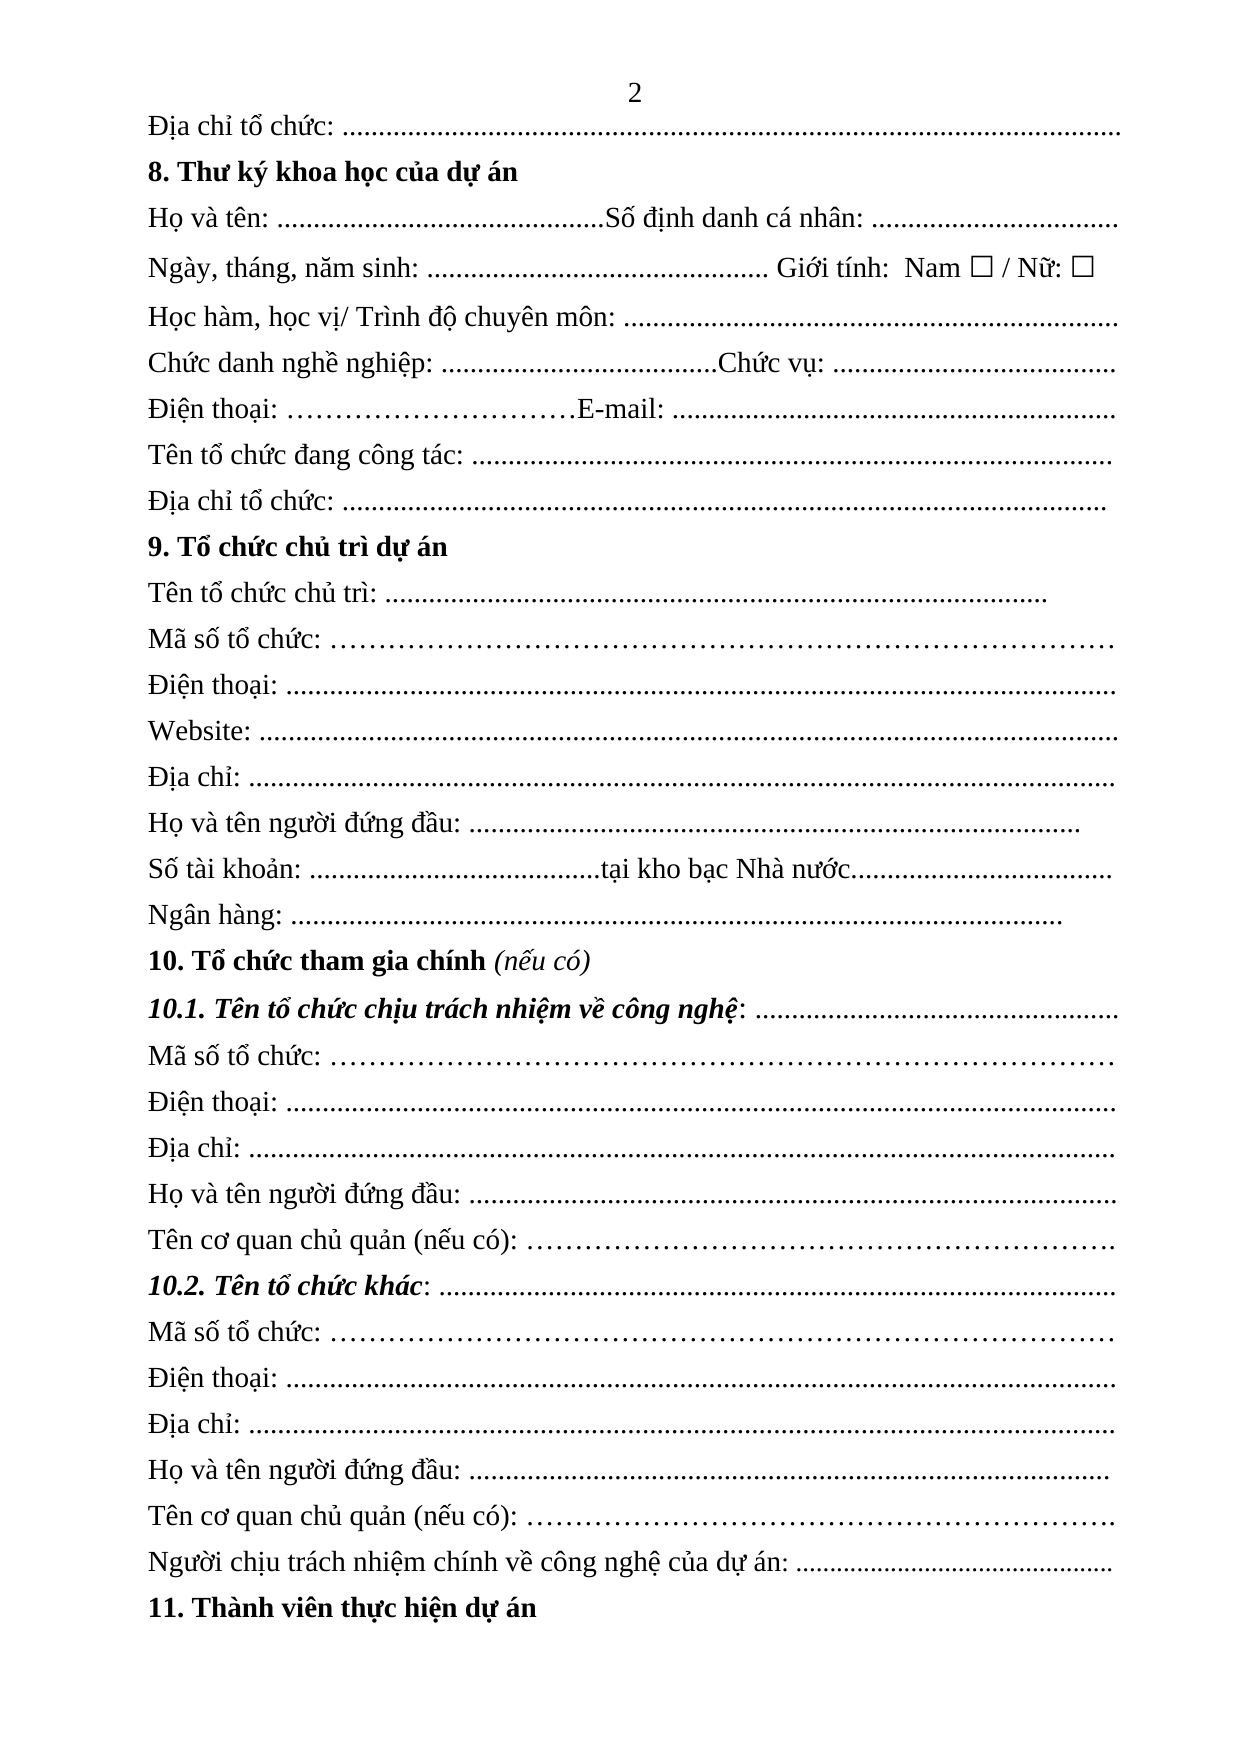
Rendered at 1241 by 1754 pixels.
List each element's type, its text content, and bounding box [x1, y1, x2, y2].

text 11. Thành viên thực hiện dự án [148, 1590, 1122, 1624]
text Mã số tổ chức: ……………………………………………………………………… [148, 621, 1122, 655]
text Học hàm, học vị/ Trình độ chuyên môn: .................................................................... [148, 299, 1122, 332]
text 10.2. Tên tổ chức khác: ............................................................................................. [148, 1268, 1122, 1302]
text Điện thoại: …………………………E-mail: ............................................................. [148, 391, 1122, 424]
text Điện thoại: .................................................................................................................. [148, 1084, 1122, 1117]
text Mã số tổ chức: ……………………………………………………………………… [148, 1038, 1122, 1071]
text Tên cơ quan chủ quản (nếu có): ……………………………………………………. [148, 1222, 1122, 1256]
text Website: ...................................................................................................................... [148, 713, 1122, 747]
text Tên cơ quan chủ quản (nếu có): ……………………………………………………. [148, 1498, 1122, 1532]
text Họ và tên người đứng đầu: .................................................................................... [148, 805, 1122, 839]
text Ngân hàng: .......................................................................................................... [148, 897, 1122, 931]
text Họ và tên: .............................................Số định danh cá nhân: .................................. [148, 201, 1122, 234]
text Địa chỉ: ....................................................................................................................... [148, 759, 1122, 793]
text Mã số tổ chức: ……………………………………………………………………… [148, 1314, 1122, 1348]
text Điện thoại: .................................................................................................................. [148, 1360, 1122, 1394]
text Địa chỉ tổ chức: ........................................................................................................... [148, 108, 1122, 142]
text Địa chỉ: ....................................................................................................................... [148, 1406, 1122, 1440]
text Chức danh nghề nghiệp: ......................................Chức vụ: ....................................... [148, 345, 1122, 378]
text Họ và tên người đứng đầu: ........................................................................................ [148, 1452, 1122, 1486]
text Địa chỉ: ....................................................................................................................... [148, 1130, 1122, 1163]
text Ngày, tháng, năm sinh: ............................................... Giới tính: Nam ☐ / Nữ: ☐ [148, 247, 1122, 286]
text Họ và tên người đứng đầu: ......................................................................................... [148, 1176, 1122, 1209]
text Địa chỉ tổ chức: ......................................................................................................... [148, 483, 1122, 517]
text Tên tổ chức đang công tác: ........................................................................................ [148, 437, 1122, 471]
text 10. Tổ chức tham gia chính (nếu có) [148, 943, 1122, 977]
text Tên tổ chức chủ trì: ........................................................................................... [148, 575, 1122, 609]
text 9. Tổ chức chủ trì dự án [148, 529, 1122, 563]
text 8. Thư ký khoa học của dự án [148, 154, 1122, 188]
text Điện thoại: .................................................................................................................. [148, 667, 1122, 701]
text Người chịu trách nhiệm chính về công nghệ của dự án: ............................................... [148, 1544, 1122, 1578]
text 10.1. Tên tổ chức chịu trách nhiệm về công nghệ: .................................................. [148, 989, 1122, 1025]
text Số tài khoản: ........................................tại kho bạc Nhà nước.................................... [148, 851, 1122, 885]
